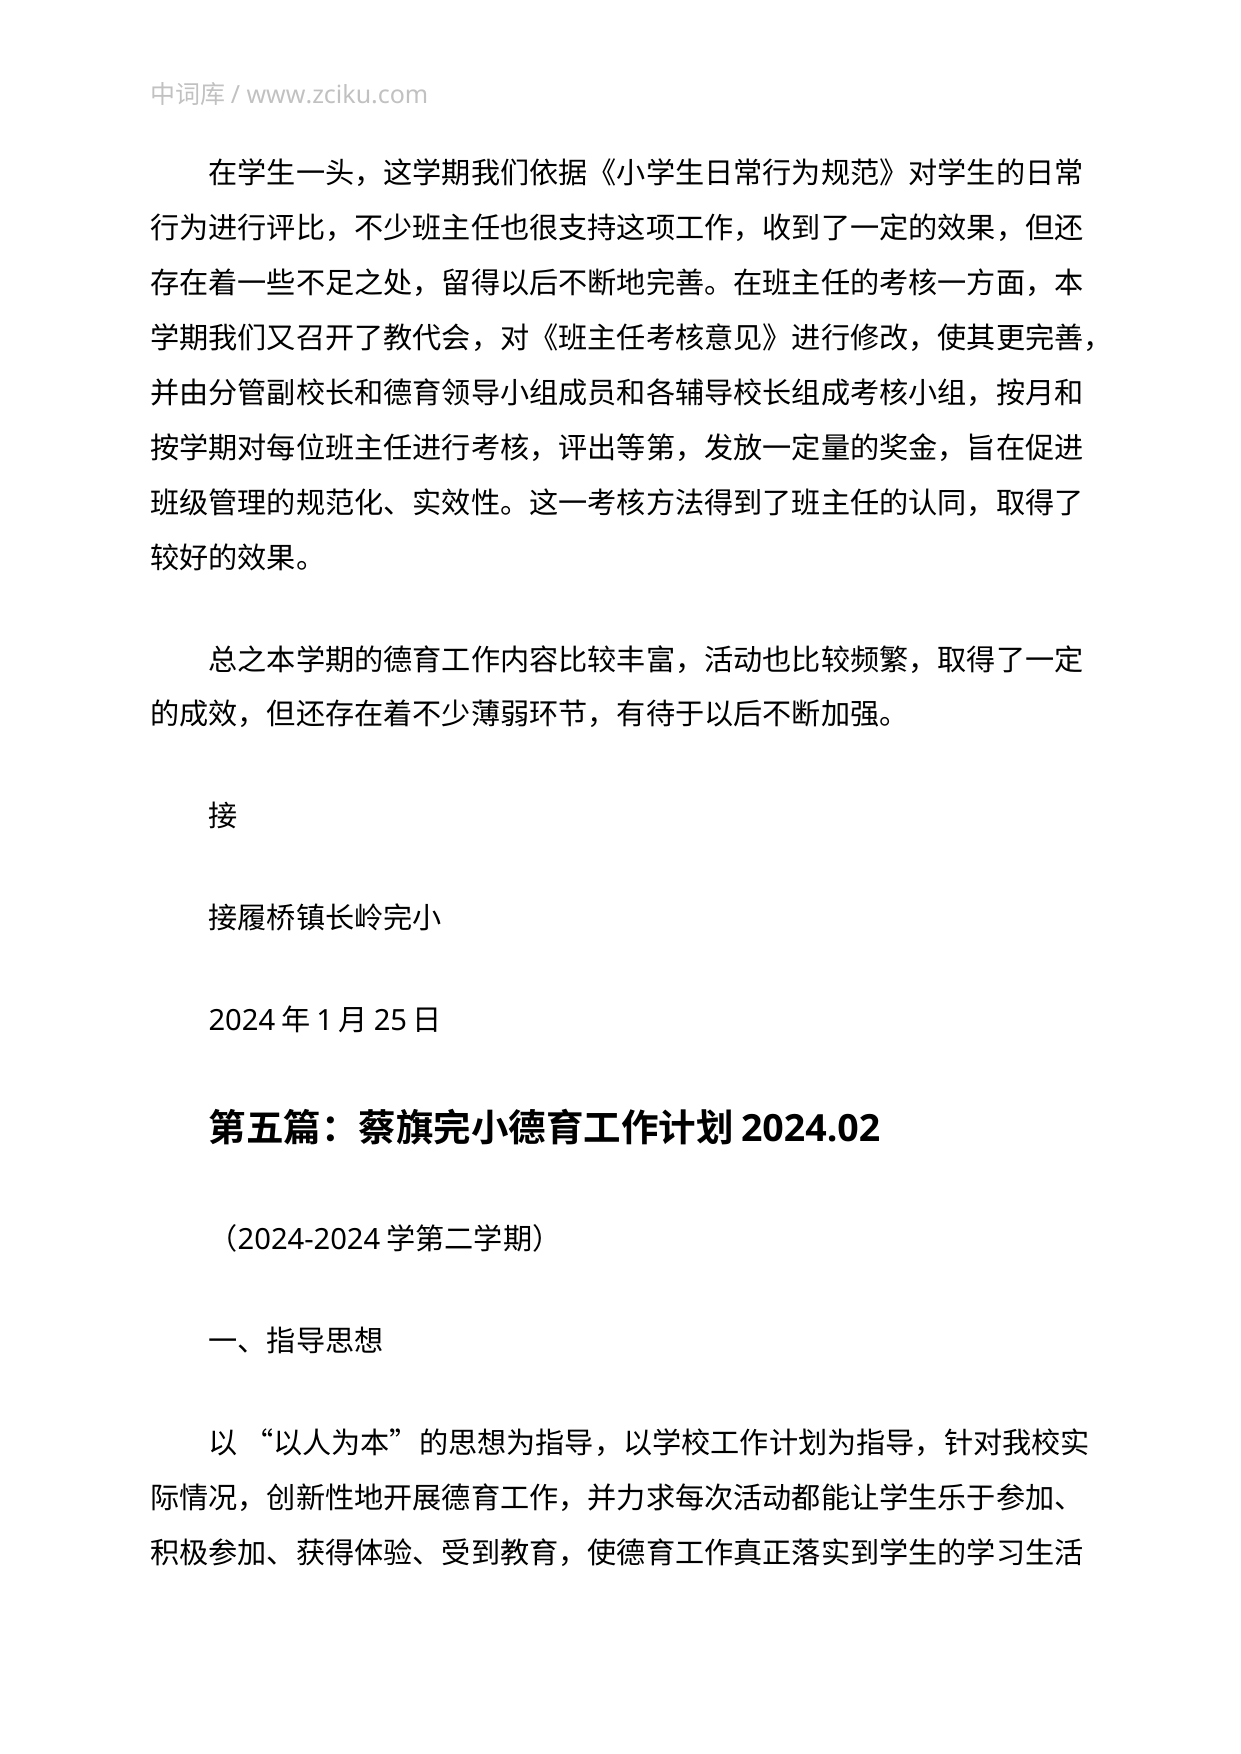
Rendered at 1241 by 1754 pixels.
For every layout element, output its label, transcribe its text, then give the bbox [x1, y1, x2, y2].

text （2024-2024学第二学期） [150, 1216, 1090, 1258]
text 总之本学期的德育工作内容比较丰富，活动也比较频繁，取得了一定的成效，但还存在着不少薄弱环节，有待于以后不断加强。 [150, 636, 1090, 733]
text 第五篇：蔡旗完小德育工作计划2024.02 [150, 1098, 1090, 1153]
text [150, 1419, 1090, 1572]
text 2024年1月25日 [150, 996, 1090, 1039]
text 接 [150, 793, 1090, 835]
text 接履桥镇长岭完小 [150, 894, 1090, 937]
text 在学生一头，这学期我们依据《小学生日常行为规范》对学生的日常行为进行评比，不少班主任也很支持这项工作，收到了一定的效果，但还存在着一些不足之处，留得以后不断地完善。在班主任的考核一方面，本学期我们又召开了教代会，对《班主任考核意见》进行修改，使其更完善，并由分管副校长和德育领导小组成员和各辅导校长组成考核小组，按月和按学期对每位班主任进行考核，评出等第，发放一定量的奖金，旨在促进班级管理的规范化、实效性。这一考核方法得到了班主任的认同，取得了较好的效果。 [150, 150, 1090, 577]
text 一、指导思想 [150, 1318, 1090, 1360]
